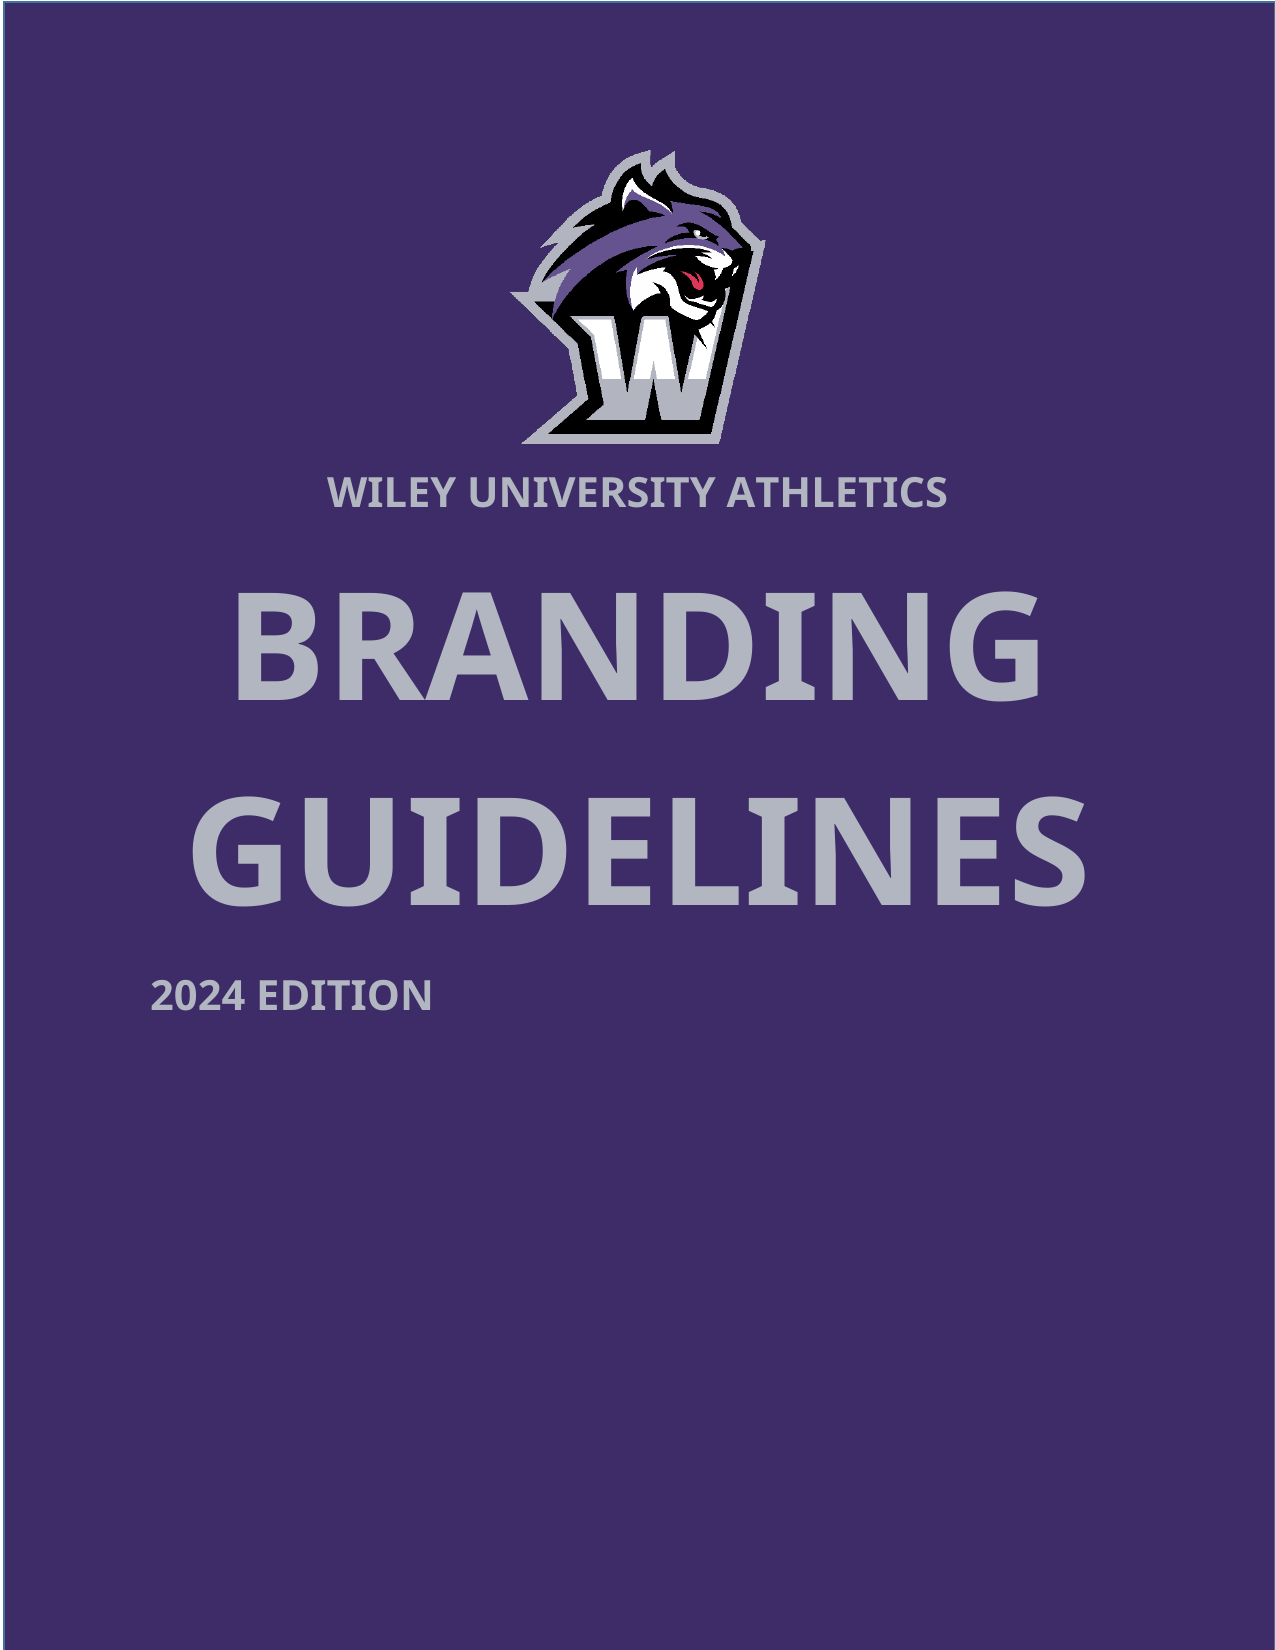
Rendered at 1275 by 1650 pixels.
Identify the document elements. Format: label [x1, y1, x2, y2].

picture [509, 150, 766, 444]
